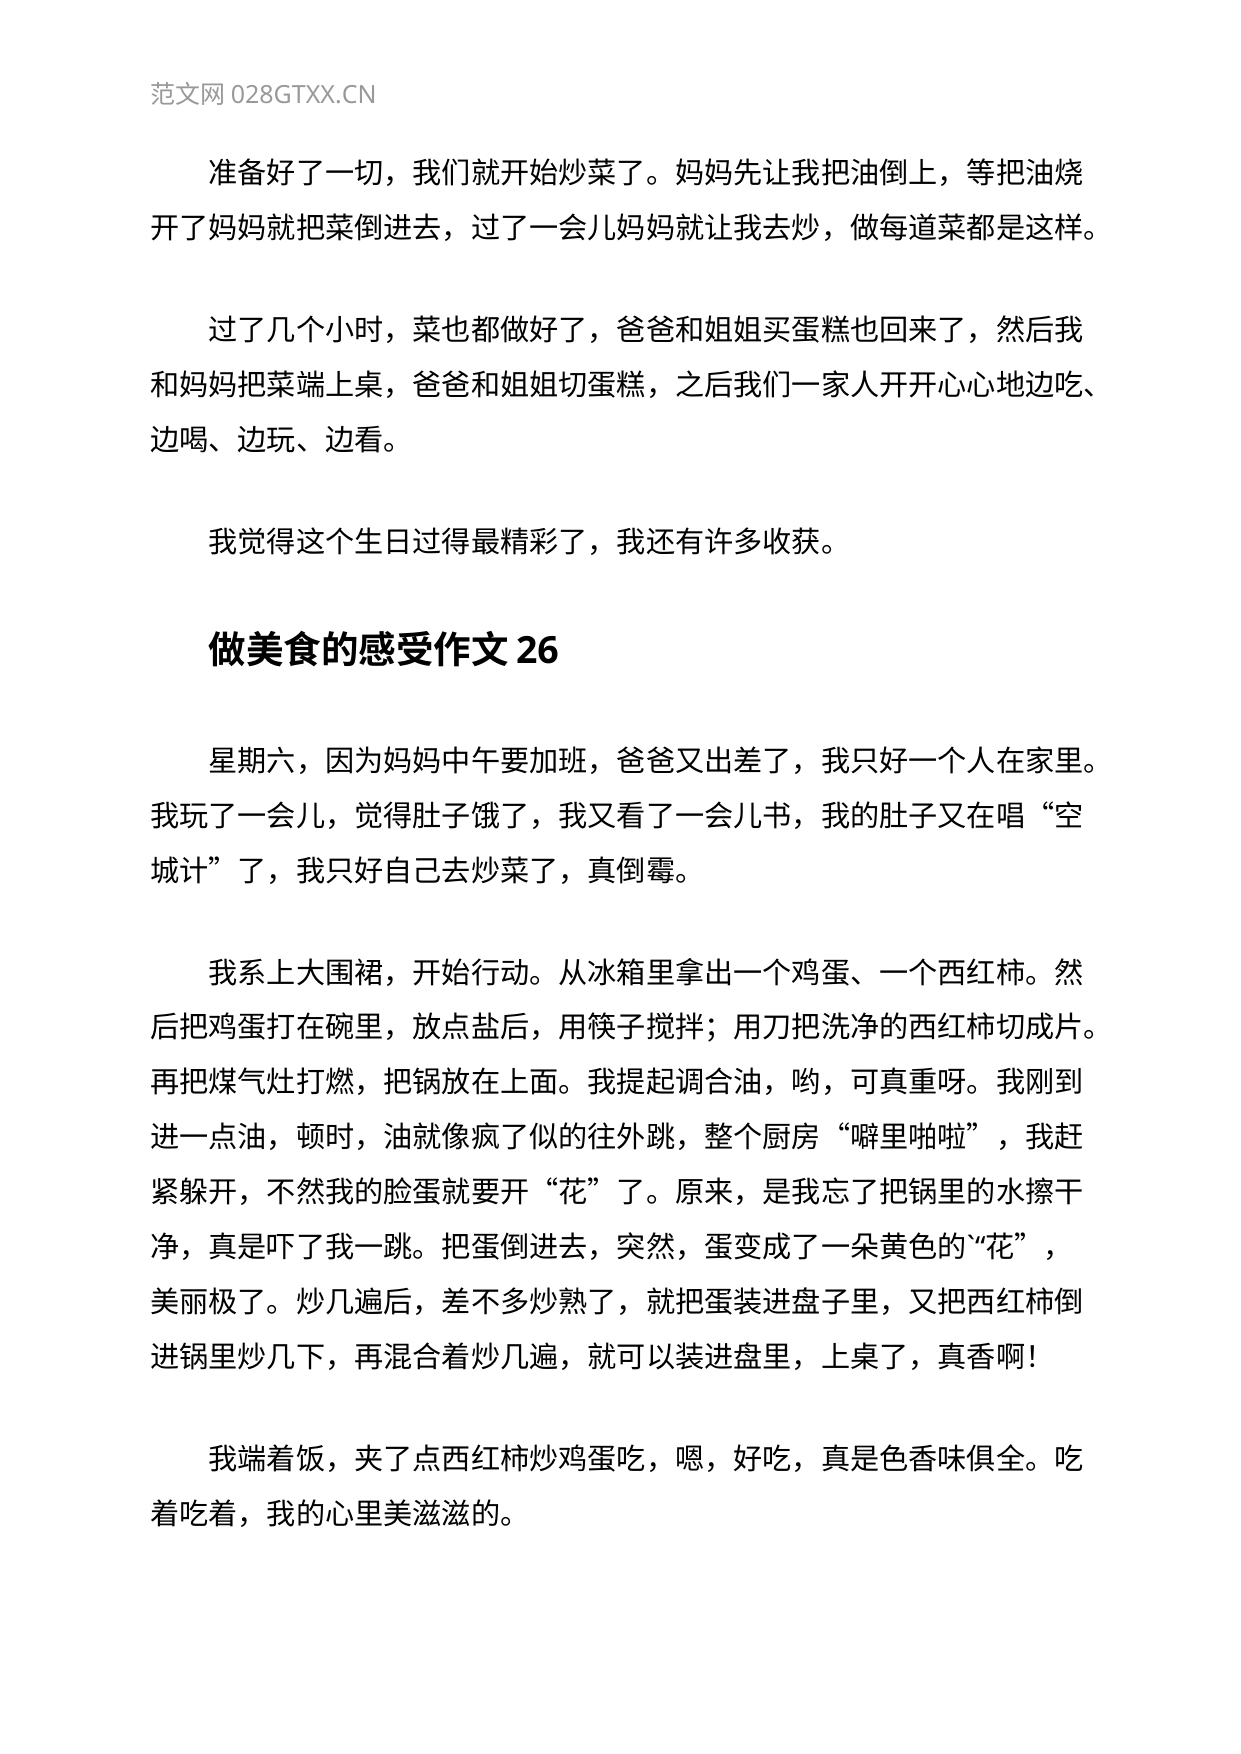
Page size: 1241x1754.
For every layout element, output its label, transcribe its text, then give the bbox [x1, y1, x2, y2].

text 星期六，因为妈妈中午要加班，爸爸又出差了，我只好一个人在家里。我玩了一会儿，觉得肚子饿了，我又看了一会儿书，我的肚子又在唱“空城计”了，我只好自己去炒菜了，真倒霉。 [150, 738, 1090, 890]
text 我系上大围裙，开始行动。从冰箱里拿出一个鸡蛋、一个西红柿。然后把鸡蛋打在碗里，放点盐后，用筷子搅拌；用刀把洗净的西红柿切成片。再把煤气灶打燃，把锅放在上面。我提起调合油，哟，可真重呀。我刚到进一点油，顿时，油就像疯了似的往外跳，整个厨房“噼里啪啦”，我赶紧躲开，不然我的脸蛋就要开“花”了。原来，是我忘了把锅里的水擦干净，真是吓了我一跳。把蛋倒进去，突然，蛋变成了一朵黄色的`“花”，美丽极了。炒几遍后，差不多炒熟了，就把蛋装进盘子里，又把西红柿倒进锅里炒几下，再混合着炒几遍，就可以装进盘里，上桌了，真香啊！ [150, 949, 1090, 1376]
text 我端着饭，夹了点西红柿炒鸡蛋吃，嗯，好吃，真是色香味俱全。吃着吃着，我的心里美滋滋的。 [150, 1435, 1090, 1532]
text 过了几个小时，菜也都做好了，爸爸和姐姐买蛋糕也回来了，然后我和妈妈把菜端上桌，爸爸和姐姐切蛋糕，之后我们一家人开开心心地边吃、边喝、边玩、边看。 [150, 307, 1090, 459]
text 做美食的感受作文26 [150, 620, 1090, 674]
text 准备好了一切，我们就开始炒菜了。妈妈先让我把油倒上，等把油烧开了妈妈就把菜倒进去，过了一会儿妈妈就让我去炒，做每道菜都是这样。 [150, 150, 1090, 247]
text 我觉得这个生日过得最精彩了，我还有许多收获。 [150, 518, 1090, 561]
